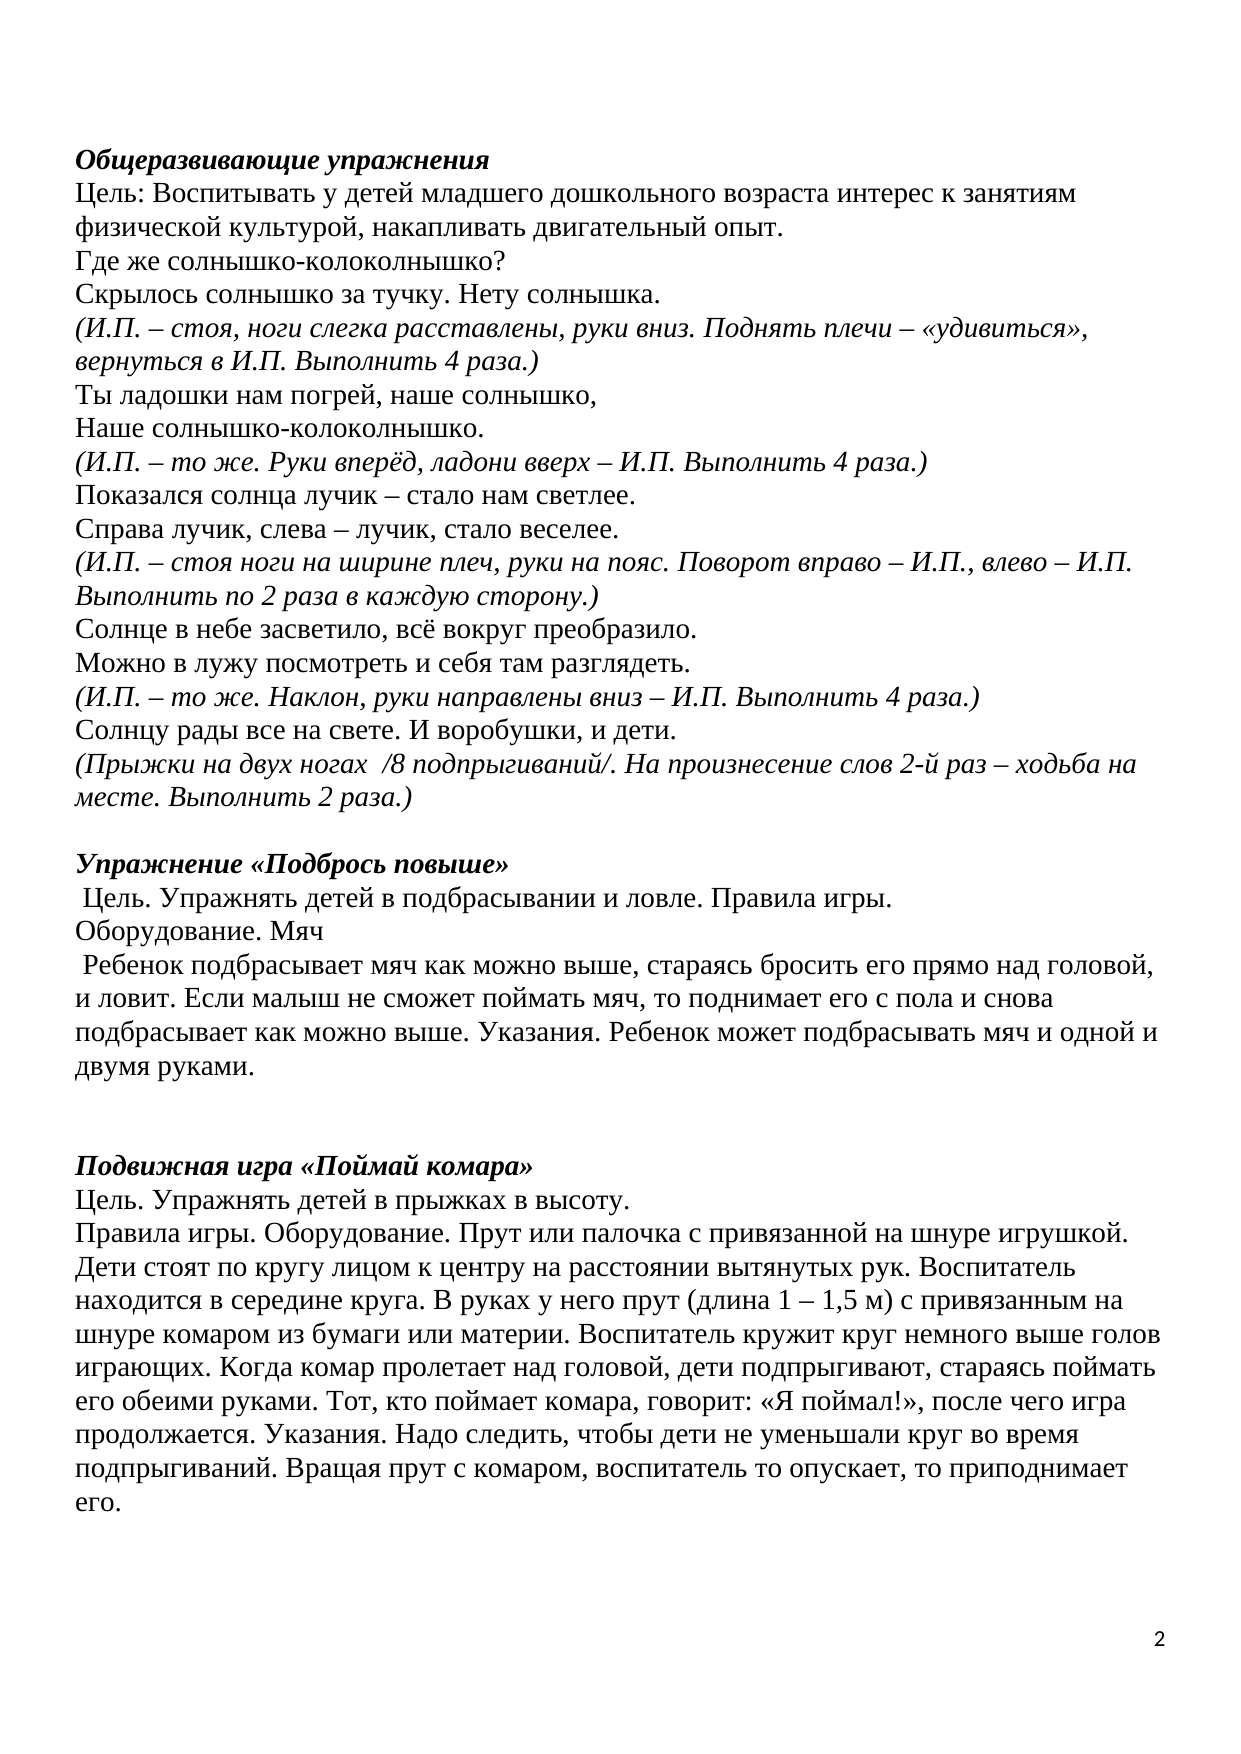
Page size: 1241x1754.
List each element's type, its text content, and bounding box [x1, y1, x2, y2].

text Скрылось солнышко за тучку. Нету солнышка. [75, 276, 1165, 310]
text Наше солнышко-колоколнышко. [75, 410, 1165, 444]
text Где же солнышко-колоколнышко? [75, 243, 1165, 276]
text (И.П. – стоя, ноги слегка расставлены, руки вниз. Поднять плечи – «удивиться», вернуться в И.П. Выполнить 4 раза.) [75, 310, 1165, 377]
text (И.П. – то же. Наклон, руки направлены вниз – И.П. Выполнить 4 раза.) [75, 679, 1165, 712]
text Солнце в небе засветило, всё вокруг преобразило. [75, 612, 1165, 645]
text Показался солнца лучик – стало нам светлее. [75, 477, 1165, 511]
text (И.П. – то же. Руки вперёд, ладони вверх – И.П. Выполнить 4 раза.) [75, 444, 1165, 477]
text Ты ладошки нам погрей, наше солнышко, [75, 377, 1165, 410]
text Можно в лужу посмотреть и себя там разглядеть. [75, 645, 1165, 679]
text (Прыжки на двух ногах /8 подпрыгиваний/. На произнесение слов 2-й раз – ходьба на месте. Выполнить 2 раза.) [75, 746, 1165, 813]
text Общеразвивающие упражнения [75, 142, 1165, 176]
text Правила игры. Оборудование. Прут или палочка с привязанной на шнуре игрушкой. [75, 1215, 1165, 1249]
text Ребенок подбрасывает мяч как можно выше, стараясь бросить его прямо над головой, и ловит. Если малыш не сможет поймать мяч, то поднимает его с пола и снова подбрасывает как можно выше. Указания. Ребенок может подбрасывать мяч и одной и двумя руками. [75, 947, 1165, 1081]
text Справа лучик, слева – лучик, стало веселее. [75, 511, 1165, 544]
text Цель. Упражнять детей в прыжках в высоту. [75, 1182, 1165, 1215]
text Упражнение «Подбрось повыше» [75, 846, 1165, 880]
text Солнцу рады все на свете. И воробушки, и дети. [75, 712, 1165, 746]
text (И.П. – стоя ноги на ширине плеч, руки на пояс. Поворот вправо – И.П., влево – И.П. Выполнить по 2 раза в каждую сторону.) [75, 544, 1165, 612]
text Цель: Воспитывать у детей младшего дошкольного возраста интерес к занятиям физической культурой, накапливать двигательный опыт. [75, 176, 1165, 243]
text Дети стоят по кругу лицом к центру на расстоянии вытянутых рук. Воспитатель находится в середине круга. В руках у него прут (длина 1 – 1,5 м) с привязанным на шнуре комаром из бумаги или материи. Воспитатель кружит круг немного выше голов играющих. Когда комар пролетает над головой, дети подпрыгивают, стараясь поймать его обеими руками. Тот, кто поймает комара, говорит: «Я поймал!», после чего игра продолжается. Указания. Надо следить, чтобы дети не уменьшали круг во время подпрыгиваний. Вращая прут с комаром, воспитатель то опускает, то приподнимает его. [75, 1249, 1165, 1517]
text Цель. Упражнять детей в подбрасывании и ловле. Правила игры. [75, 880, 1165, 913]
text Подвижная игра «Поймай комара» [75, 1148, 1165, 1182]
text Оборудование. Мяч [75, 913, 1165, 947]
